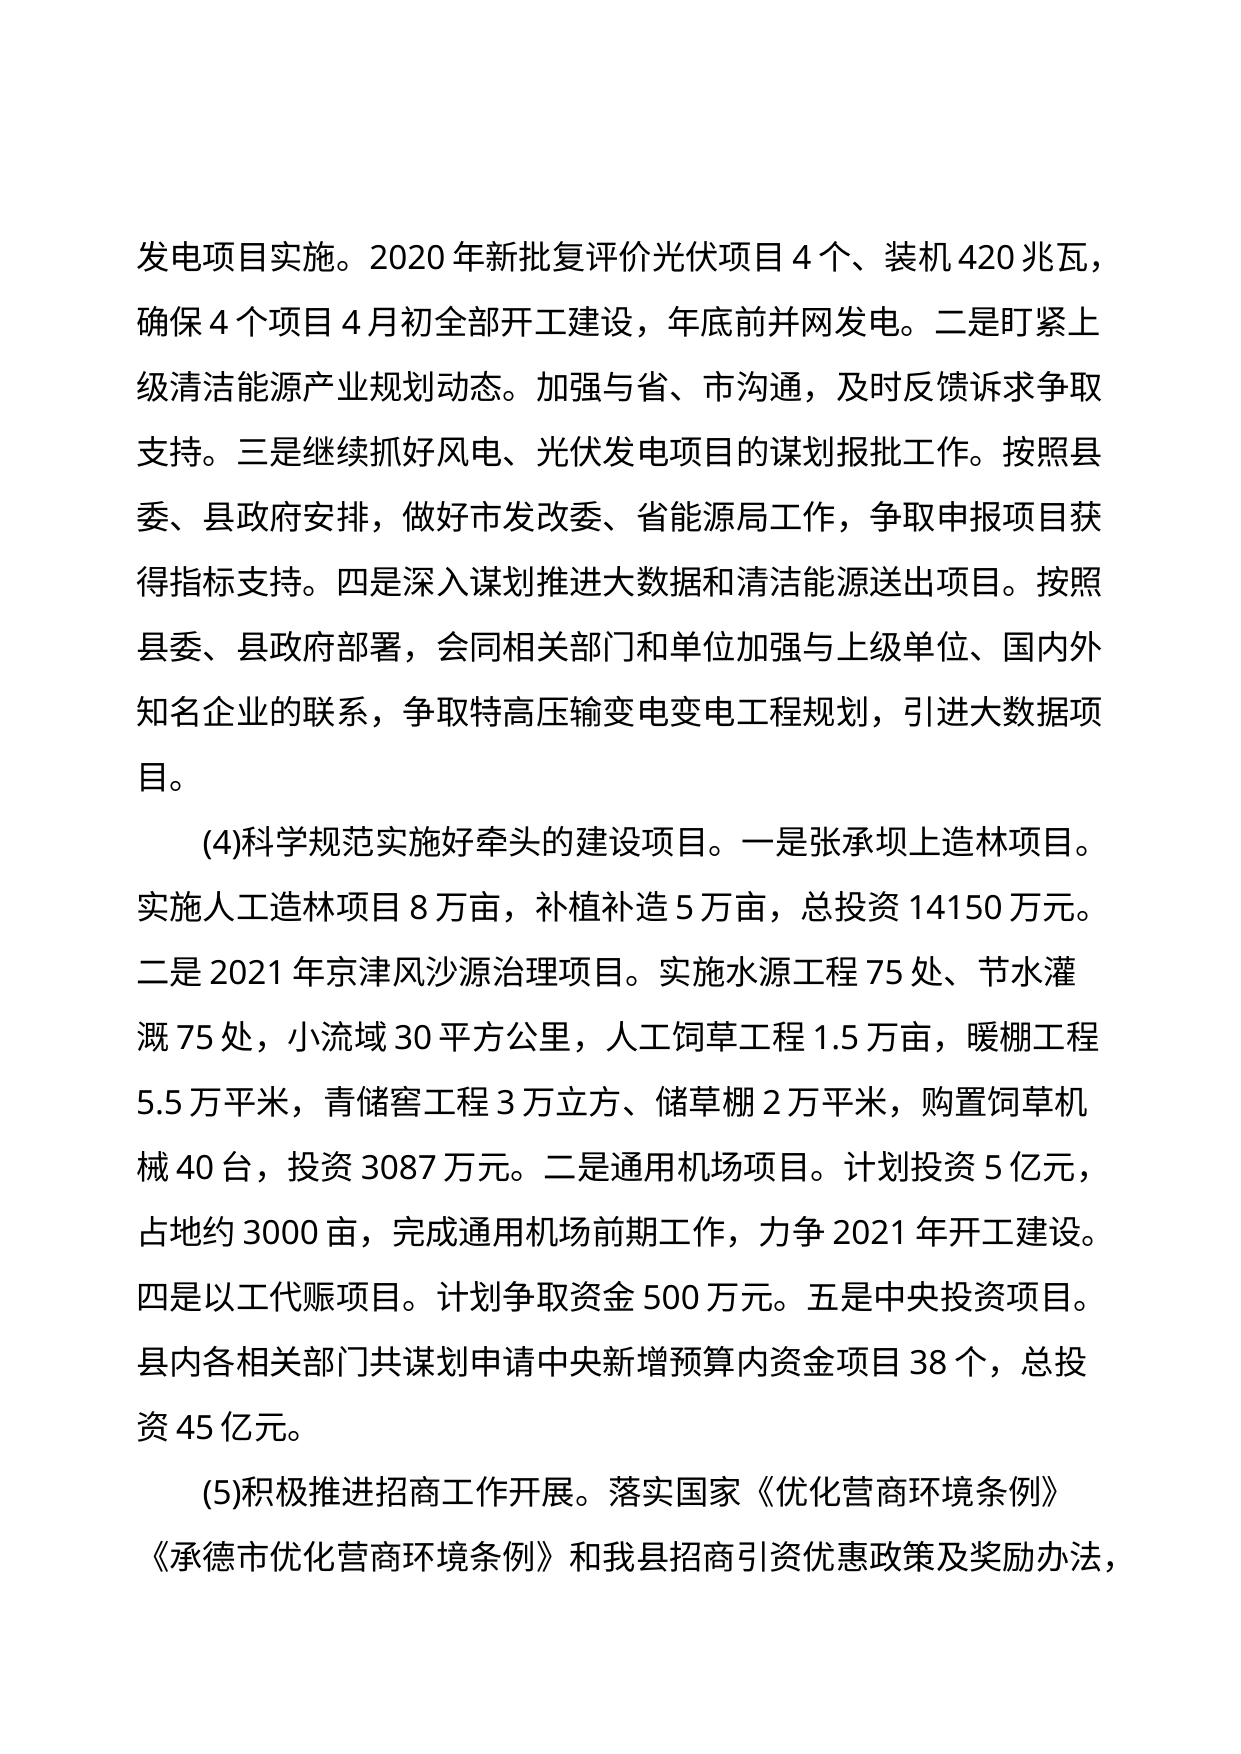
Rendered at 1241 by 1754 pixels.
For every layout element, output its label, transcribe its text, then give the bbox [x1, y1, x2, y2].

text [136, 222, 1104, 807]
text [136, 1457, 1104, 1587]
text (4)科学规范实施好牵头的建设项目。一是张承坝上造林项目。实施人工造林项目8万亩，补植补造5万亩，总投资14150万元。二是2021年京津风沙源治理项目。实施水源工程75处、节水灌溉75处，小流域30平方公里，人工饲草工程1.5万亩，暖棚工程5.5万平米，青储窖工程3万立方、储草棚2万平米，购置饲草机械40台，投资3087万元。二是通用机场项目。计划投资5亿元，占地约3000亩，完成通用机场前期工作，力争2021年开工建设。四是以工代赈项目。计划争取资金500万元。五是中央投资项目。县内各相关部门共谋划申请中央新增预算内资金项目38个，总投资45亿元。 [136, 807, 1104, 1457]
